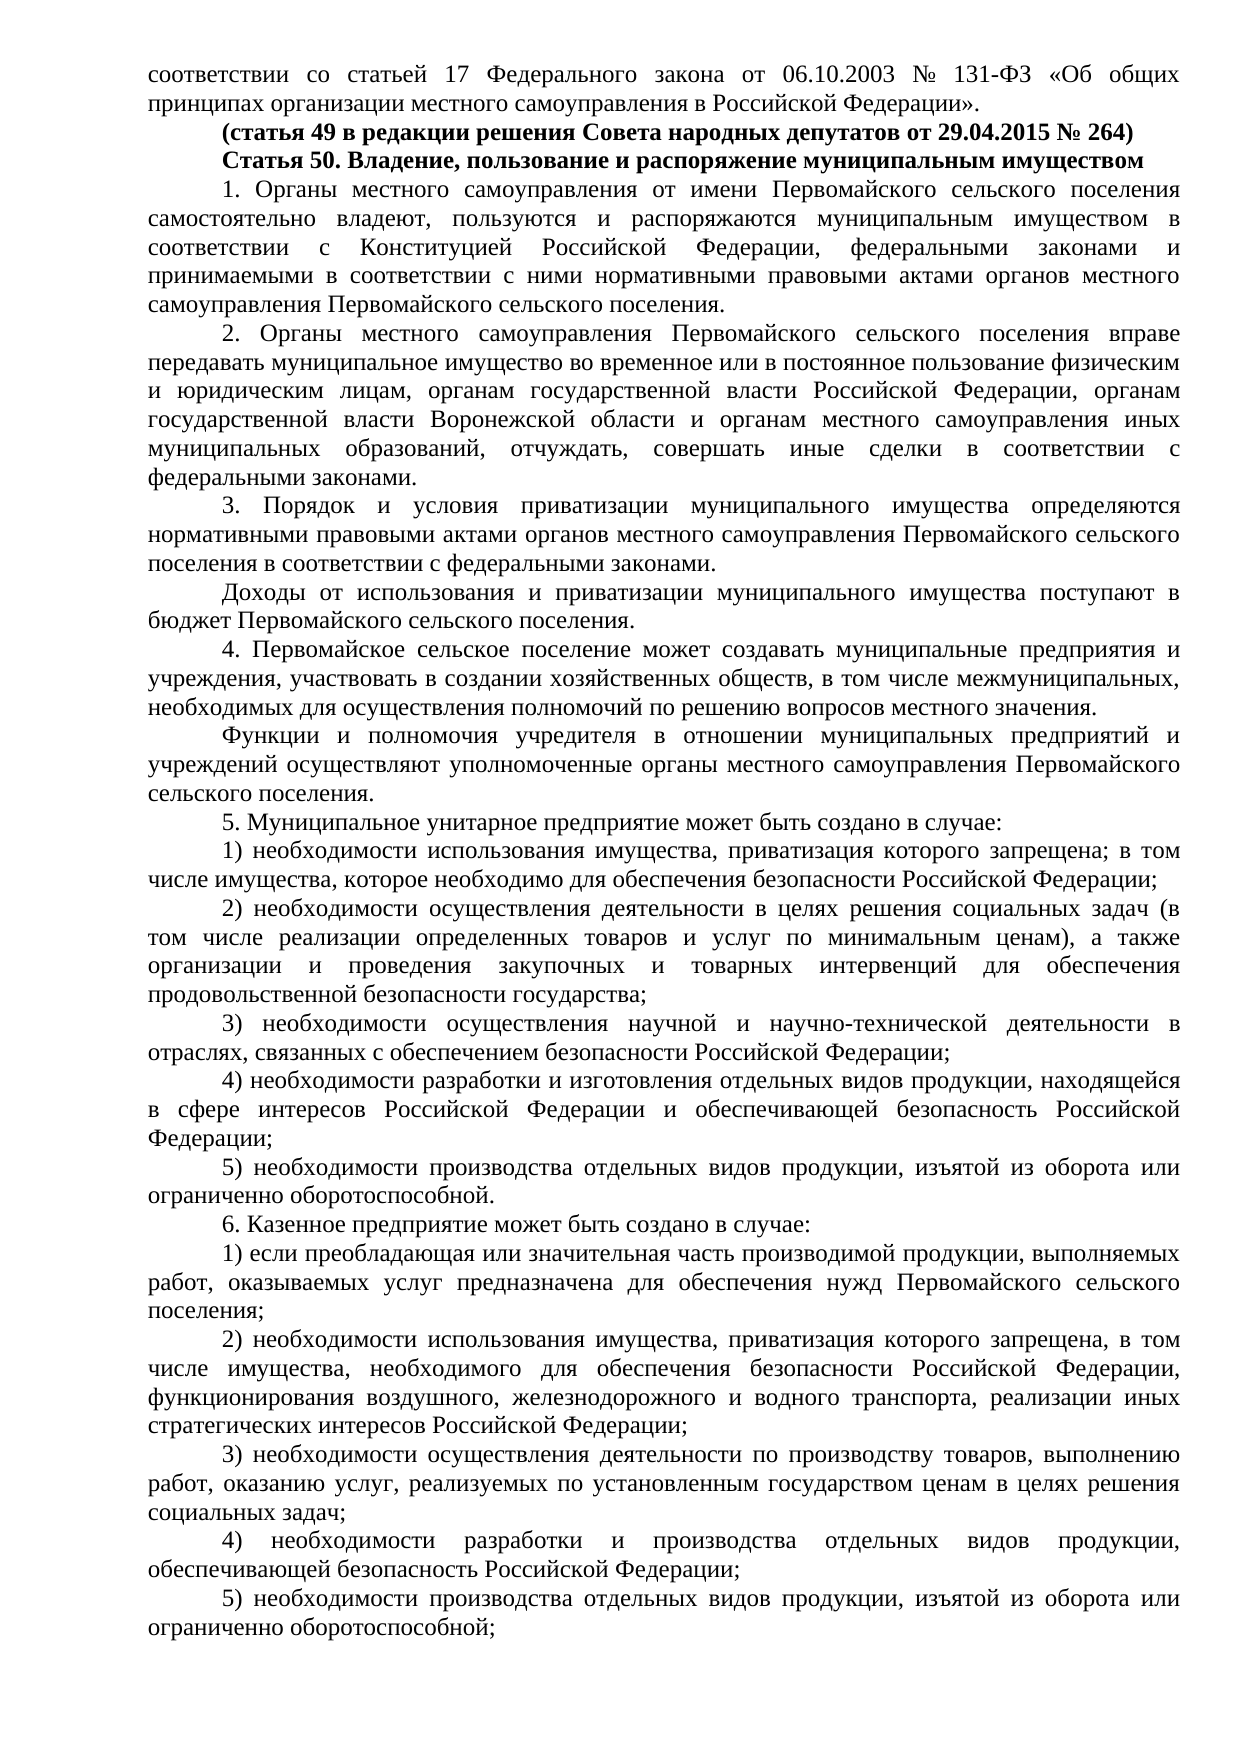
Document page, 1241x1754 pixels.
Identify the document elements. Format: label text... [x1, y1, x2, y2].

text Доходы от использования и приватизации муниципального имущества поступают в бюджет Первомайского сельского поселения. [148, 577, 1181, 634]
text (статья 49 в редакции решения Совета народных депутатов от 29.04.2015 № 264) [148, 117, 1181, 145]
text 2) необходимости использования имущества, приватизация которого запрещена, в том числе имущества, необходимого для обеспечения безопасности Российской Федерации, функционирования воздушного, железнодорожного и водного транспорта, реализации иных стратегических интересов Российской Федерации; [148, 1324, 1181, 1439]
text 4. Первомайское сельское поселение может создавать муниципальные предприятия и учреждения, участвовать в создании хозяйственных обществ, в том числе межмуниципальных, необходимых для осуществления полномочий по решению вопросов местного значения. [148, 634, 1181, 720]
text 1. Органы местного самоуправления от имени Первомайского сельского поселения самостоятельно владеют, пользуются и распоряжаются муниципальным имуществом в соответствии с Конституцией Российской Федерации, федеральными законами и принимаемыми в соответствии с ними нормативными правовыми актами органов местного самоуправления Первомайского сельского поселения. [148, 174, 1181, 318]
text 6. Казенное предприятие может быть создано в случае: [148, 1209, 1181, 1238]
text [148, 59, 1181, 117]
text 3) необходимости осуществления научной и научно-технической деятельности в отраслях, связанных с обеспечением безопасности Российской Федерации; [148, 1008, 1181, 1065]
text 1) необходимости использования имущества, приватизация которого запрещена; в том числе имущества, которое необходимо для обеспечения безопасности Российской Федерации; [148, 835, 1181, 893]
text 4) необходимости разработки и производства отдельных видов продукции, обеспечивающей безопасность Российской Федерации; [148, 1525, 1181, 1583]
text 2. Органы местного самоуправления Первомайского сельского поселения вправе передавать муниципальное имущество во временное или в постоянное пользование физическим и юридическим лицам, органам государственной власти Российской Федерации, органам государственной власти Воронежской области и органам местного самоуправления иных муниципальных образований, отчуждать, совершать иные сделки в соответствии с федеральными законами. [148, 318, 1181, 490]
text 2) необходимости осуществления деятельности в целях решения социальных задач (в том числе реализации определенных товаров и услуг по минимальным ценам), а также организации и проведения закупочных и товарных интервенций для обеспечения продовольственной безопасности государства; [148, 893, 1181, 1008]
text Статья 50. Владение, пользование и распоряжение муниципальным имуществом [148, 145, 1181, 174]
text 3) необходимости осуществления деятельности по производству товаров, выполнению работ, оказанию услуг, реализуемых по установленным государством ценам в целях решения социальных задач; [148, 1439, 1181, 1525]
text 4) необходимости разработки и изготовления отдельных видов продукции, находящейся в сфере интересов Российской Федерации и обеспечивающей безопасность Российской Федерации; [148, 1065, 1181, 1152]
text 3. Порядок и условия приватизации муниципального имущества определяются нормативными правовыми актами органов местного самоуправления Первомайского сельского поселения в соответствии с федеральными законами. [148, 490, 1181, 577]
text Функции и полномочия учредителя в отношении муниципальных предприятий и учреждений осуществляют уполномоченные органы местного самоуправления Первомайского сельского поселения. [148, 720, 1181, 807]
text 5) необходимости производства отдельных видов продукции, изъятой из оборота или ограниченно оборотоспособной. [148, 1152, 1181, 1209]
text 5) необходимости производства отдельных видов продукции, изъятой из оборота или ограниченно оборотоспособной; [148, 1583, 1181, 1640]
text 1) если преобладающая или значительная часть производимой продукции, выполняемых работ, оказываемых услуг предназначена для обеспечения нужд Первомайского сельского поселения; [148, 1238, 1181, 1324]
text 5. Муниципальное унитарное предприятие может быть создано в случае: [148, 807, 1181, 835]
